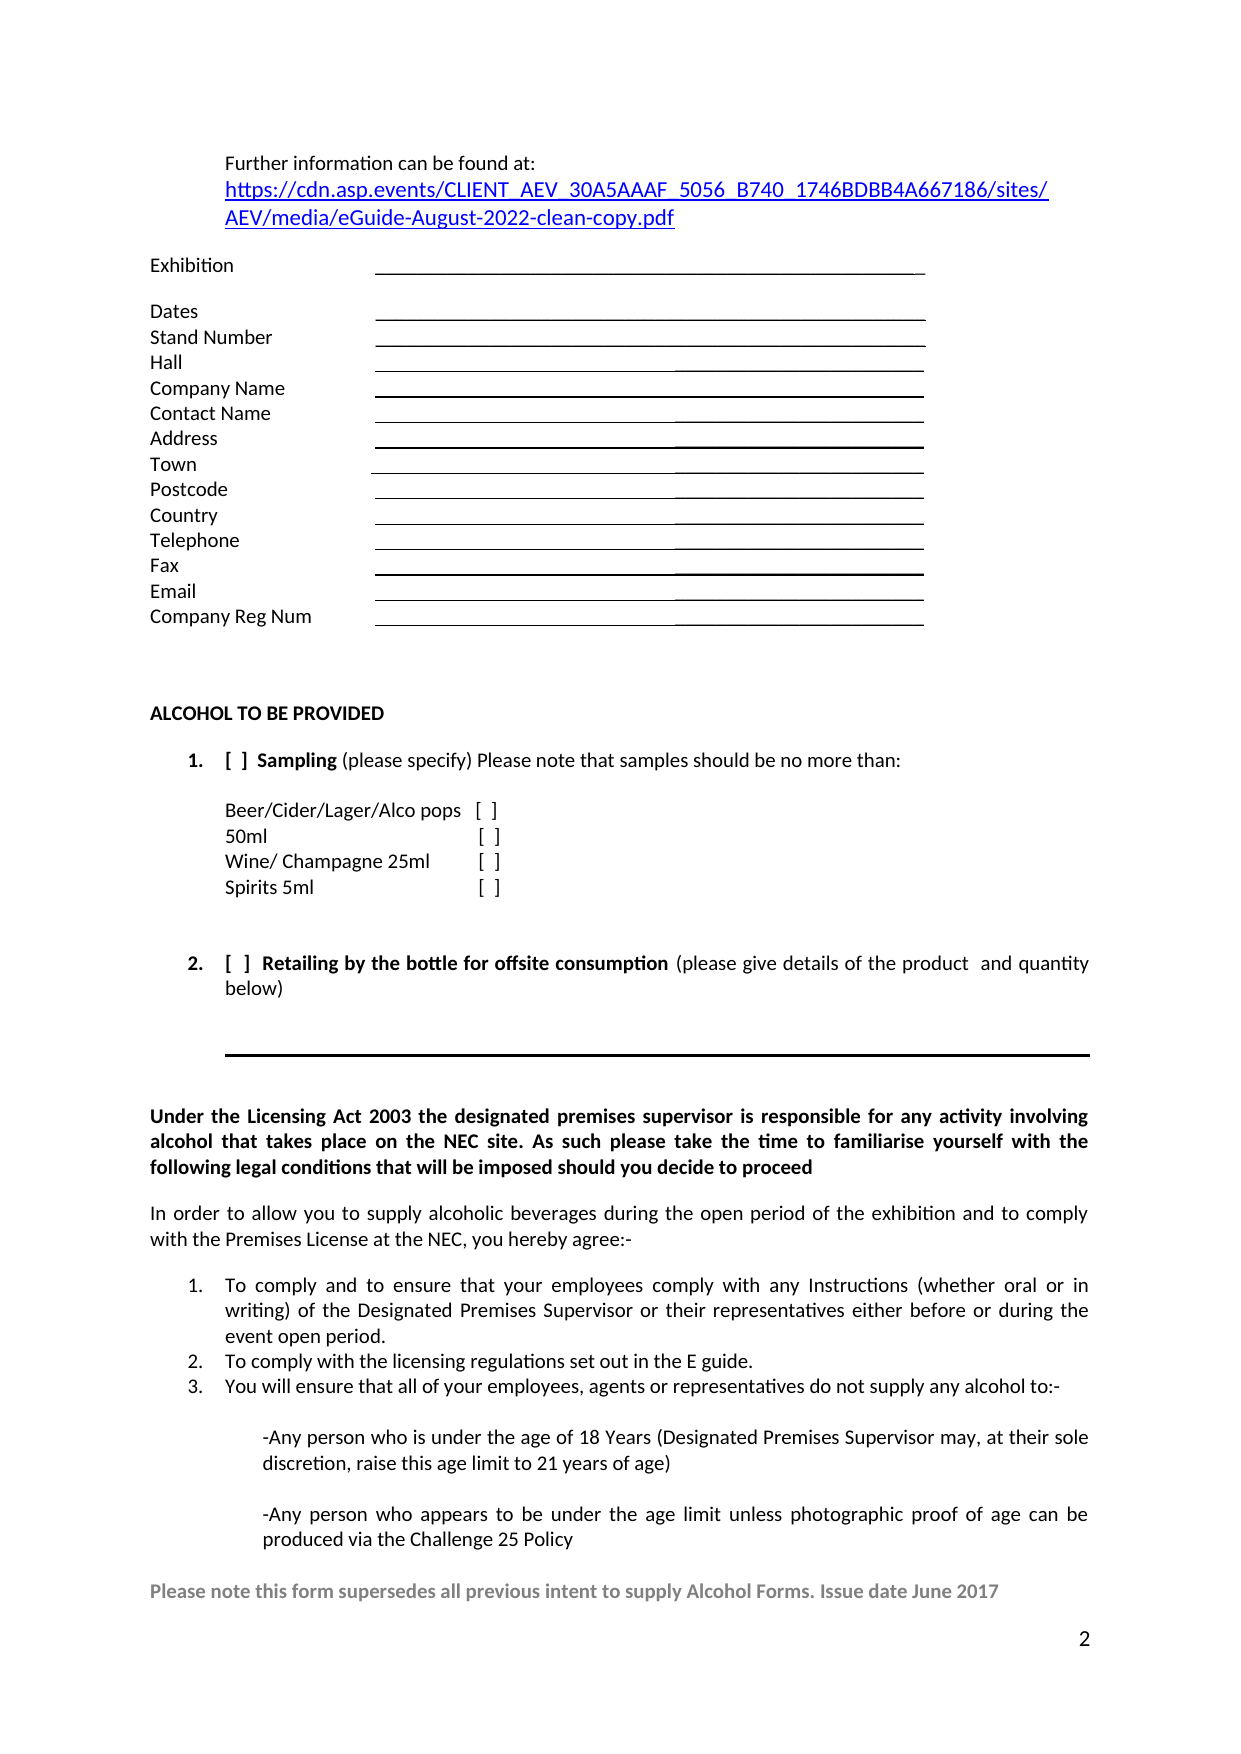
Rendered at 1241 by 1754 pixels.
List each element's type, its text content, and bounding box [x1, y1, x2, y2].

text Exhibition _____________________________________________________ [150, 252, 1090, 278]
text Postcode ________________________ [150, 476, 1090, 502]
list Beer/Cider/Lager/Alco pops [ ] [225, 798, 1090, 823]
text In order to allow you to supply alcoholic beverages during the open period of the exhibition and to comply with the Premises License at the NEC, you hereby agree:- [150, 1200, 1090, 1251]
list 50ml [ ] [225, 823, 1090, 848]
text Hall ________________________ [150, 349, 1090, 375]
list -Any person who appears to be under the age limit unless photographic proof of age can be produced via the Challenge 25 Policy [262, 1501, 1090, 1552]
text Stand Number _____________________________________________________ [150, 324, 1090, 349]
text Address ________________________ [150, 426, 1090, 451]
list https://cdn.asp.events/CLIENT_AEV_30A5AAAF_5056_B740_1746BDBB4A667186/sites/AEV/media/eGuide-August-2022-clean-copy.pdf [225, 175, 1090, 231]
list -Any person who is under the age of 18 Years (Designated Premises Supervisor may, at their sole discretion, raise this age limit to 21 years of age) [262, 1424, 1090, 1475]
list To comply and to ensure that your employees comply with any Instructions (whether oral or in writing) of the Designated Premises Supervisor or their representatives either before or during the event open period. [187, 1272, 1090, 1348]
text Fax ________________________ [150, 553, 1090, 578]
text Town ________________________ [150, 451, 1090, 476]
text Dates _____________________________________________________ [150, 298, 1090, 324]
list Wine/ Champagne 25ml [ ] [225, 848, 1090, 874]
text Contact Name ________________________ [150, 400, 1090, 426]
list Spirits 5ml [ ] [225, 874, 1090, 899]
list Further information can be found at: [225, 150, 1090, 175]
text ALCOHOL TO BE PROVIDED [150, 701, 1090, 726]
list [ ] Retailing by the bottle for offsite consumption (please give details of the product and quantity below) [187, 950, 1090, 1001]
list [ ] Sampling (please specify) Please note that samples should be no more than: [187, 747, 1090, 772]
text Under the Licensing Act 2003 the designated premises supervisor is responsible for any activity involving alcohol that takes place on the NEC site. As such please take the time to familiarise yourself with the following legal conditions that will be imposed should you decide to proceed [150, 1103, 1090, 1179]
list To comply with the licensing regulations set out in the E guide. [187, 1348, 1090, 1374]
list You will ensure that all of your employees, agents or representatives do not supply any alcohol to:- [187, 1374, 1090, 1399]
text Country ________________________ [150, 502, 1090, 527]
text Company Name ________________________ [150, 375, 1090, 400]
text Company Reg Num ________________________ [150, 603, 1090, 654]
text Telephone ________________________ [150, 527, 1090, 553]
text Email ________________________ [150, 578, 1090, 603]
